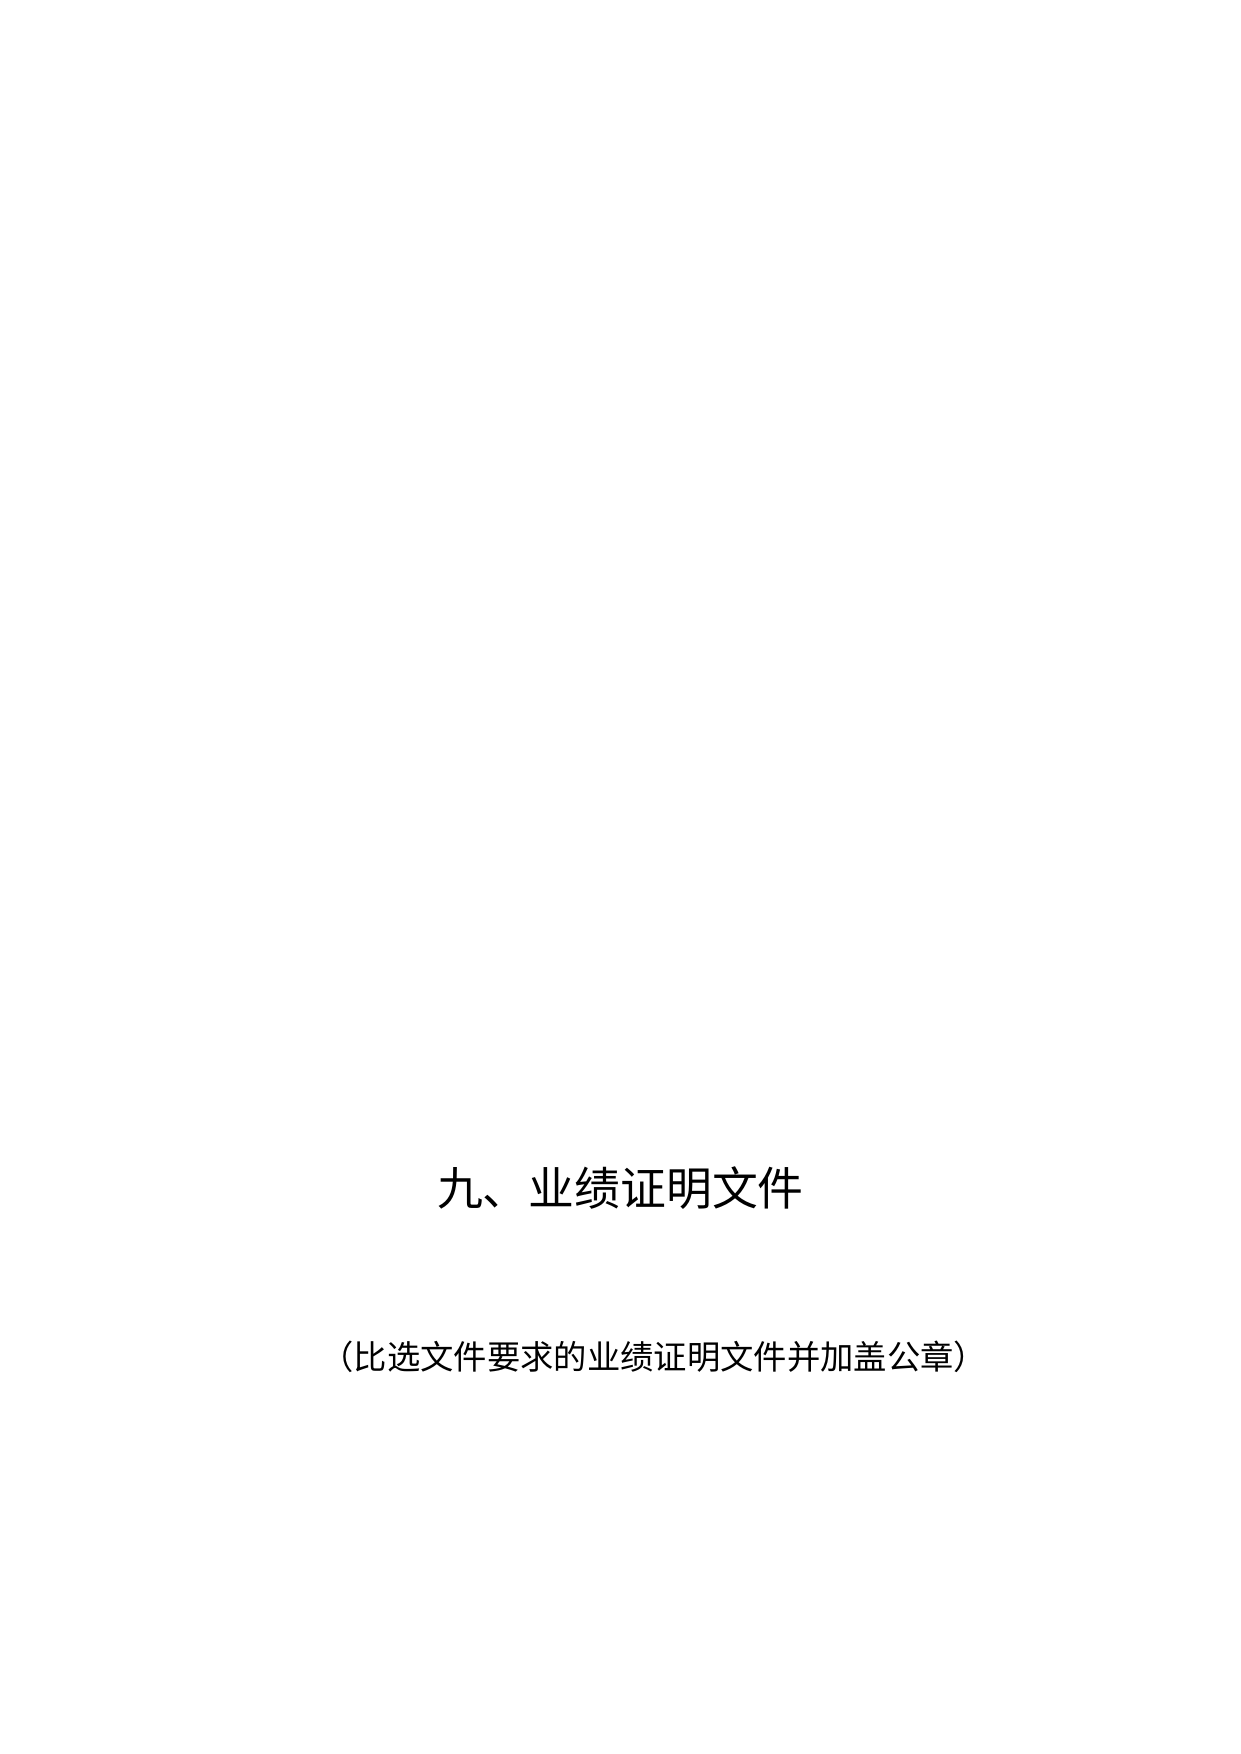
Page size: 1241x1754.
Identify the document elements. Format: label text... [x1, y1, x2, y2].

text 九、业绩证明文件 [187, 1137, 1053, 1234]
text （比选文件要求的业绩证明文件并加盖公章） [187, 1322, 1053, 1387]
